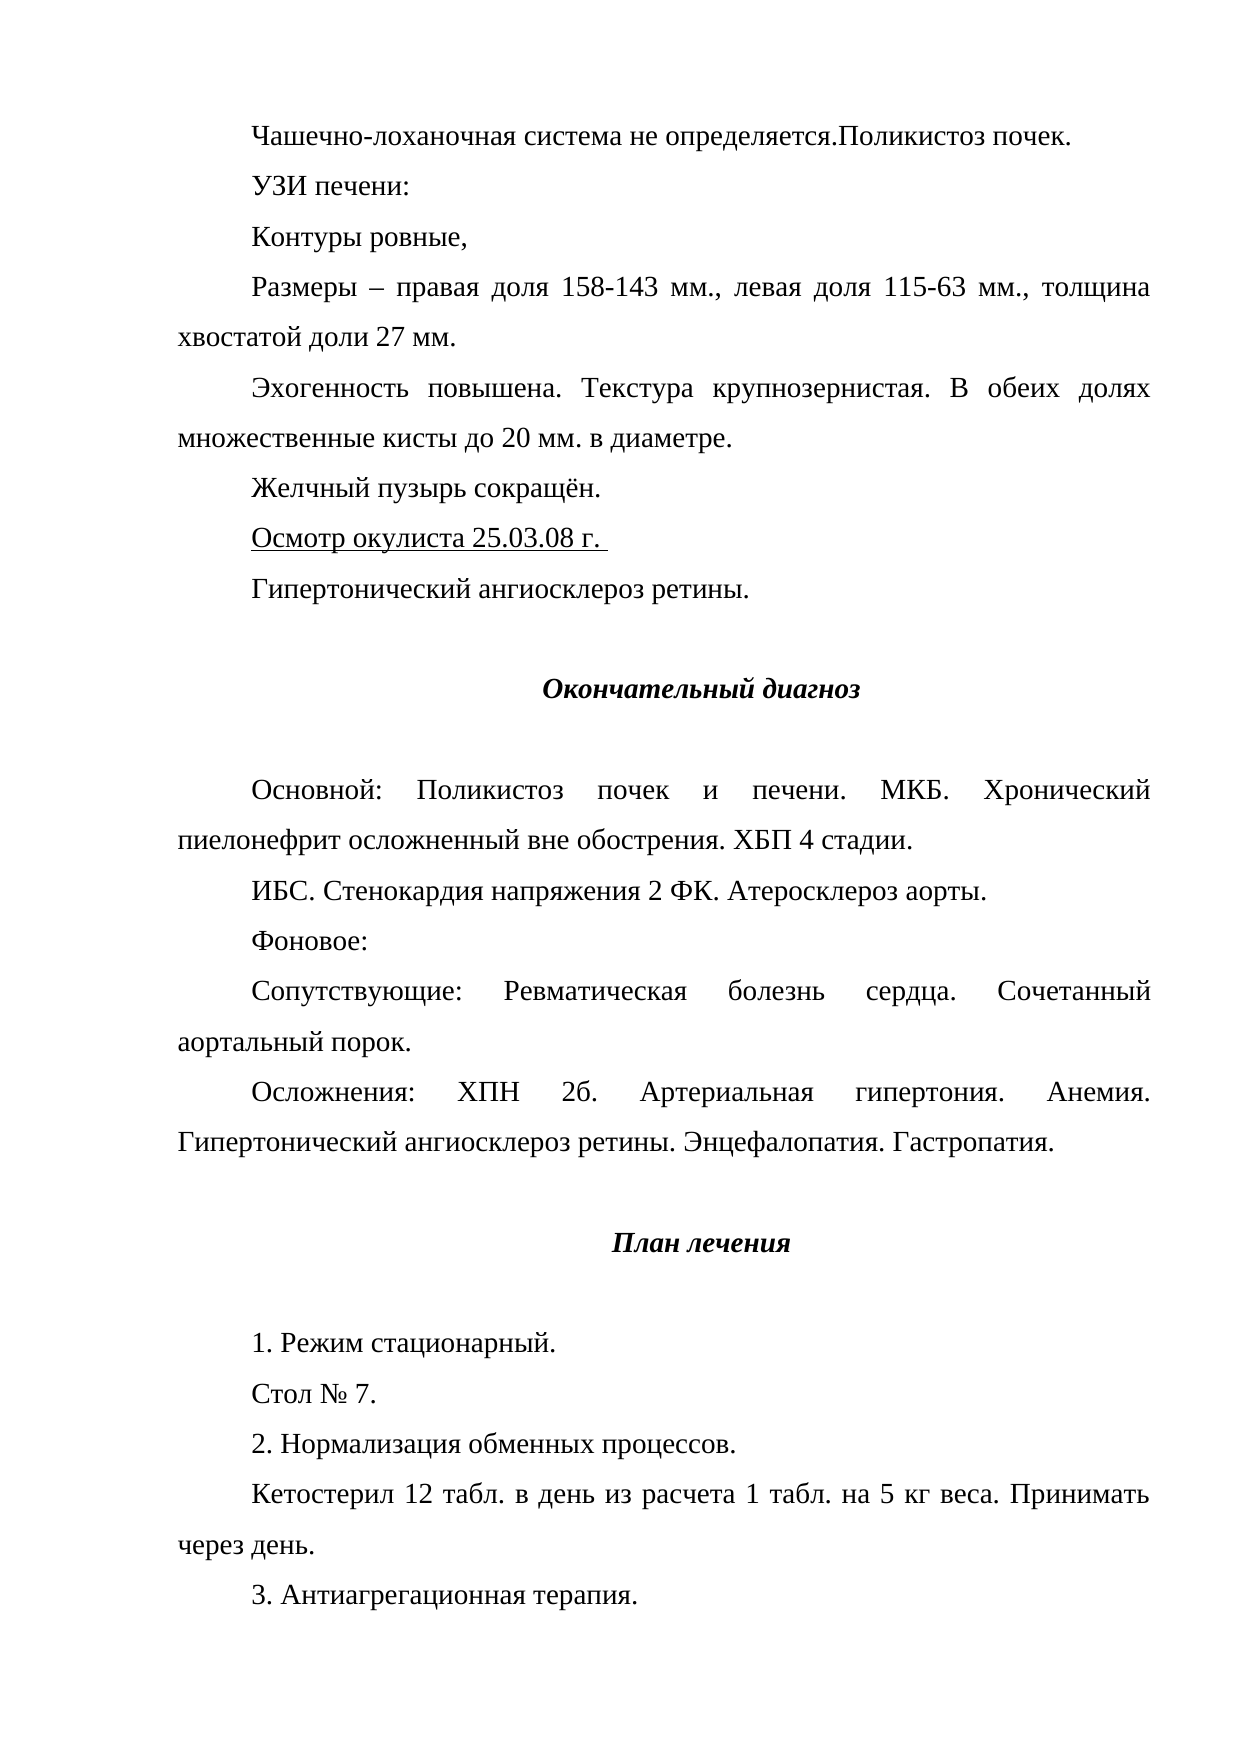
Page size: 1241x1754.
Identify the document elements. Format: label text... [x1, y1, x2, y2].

text Сопутствующие: Ревматическая болезнь сердца. Сочетанный аортальный порок. [177, 973, 1152, 1057]
text Гипертонический ангиосклероз ретины. [177, 571, 1152, 604]
text План лечения [177, 1225, 1152, 1258]
text 2. Нормализация обменных процессов. [177, 1426, 1152, 1460]
text Окончательный диагноз [177, 672, 1152, 705]
text Контуры ровные, [177, 219, 1152, 252]
text Кетостерил 12 табл. в день из расчета 1 табл. на веса. Принимать через день. [177, 1477, 1152, 1560]
text 1. Режим стационарный. [177, 1326, 1152, 1359]
text 3. Антиагрегационная терапия. [177, 1577, 1152, 1611]
text УЗИ печени: [177, 168, 1152, 202]
text Размеры – правая доля 158-., левая доля 115-., толщина хвостатой доли . [177, 269, 1152, 353]
text Стол № 7. [177, 1376, 1152, 1409]
text Основной: Поликистоз почек и печени. МКБ. Хронический пиелонефрит осложненный вне обострения. ХБП 4 стадии. [177, 772, 1152, 856]
text Желчный пузырь сокращён. [177, 470, 1152, 504]
text Осмотр окулиста 25.03.08 г. [177, 521, 1152, 554]
text ИБС. Стенокардия напряжения 2 ФК. Атеросклероз аорты. [177, 873, 1152, 906]
text Эхогенность повышена. Текстура крупнозернистая. В обеих долях множественные кисты до . в диаметре. [177, 370, 1152, 453]
text Фоновое: [177, 923, 1152, 957]
text Чашечно-лоханочная система не определяется.Поликистоз почек. [177, 118, 1152, 152]
text Осложнения: ХПН 2б. Артериальная гипертония. Анемия. Гипертонический ангиосклероз ретины. Энцефалопатия. Гастропатия. [177, 1074, 1152, 1158]
